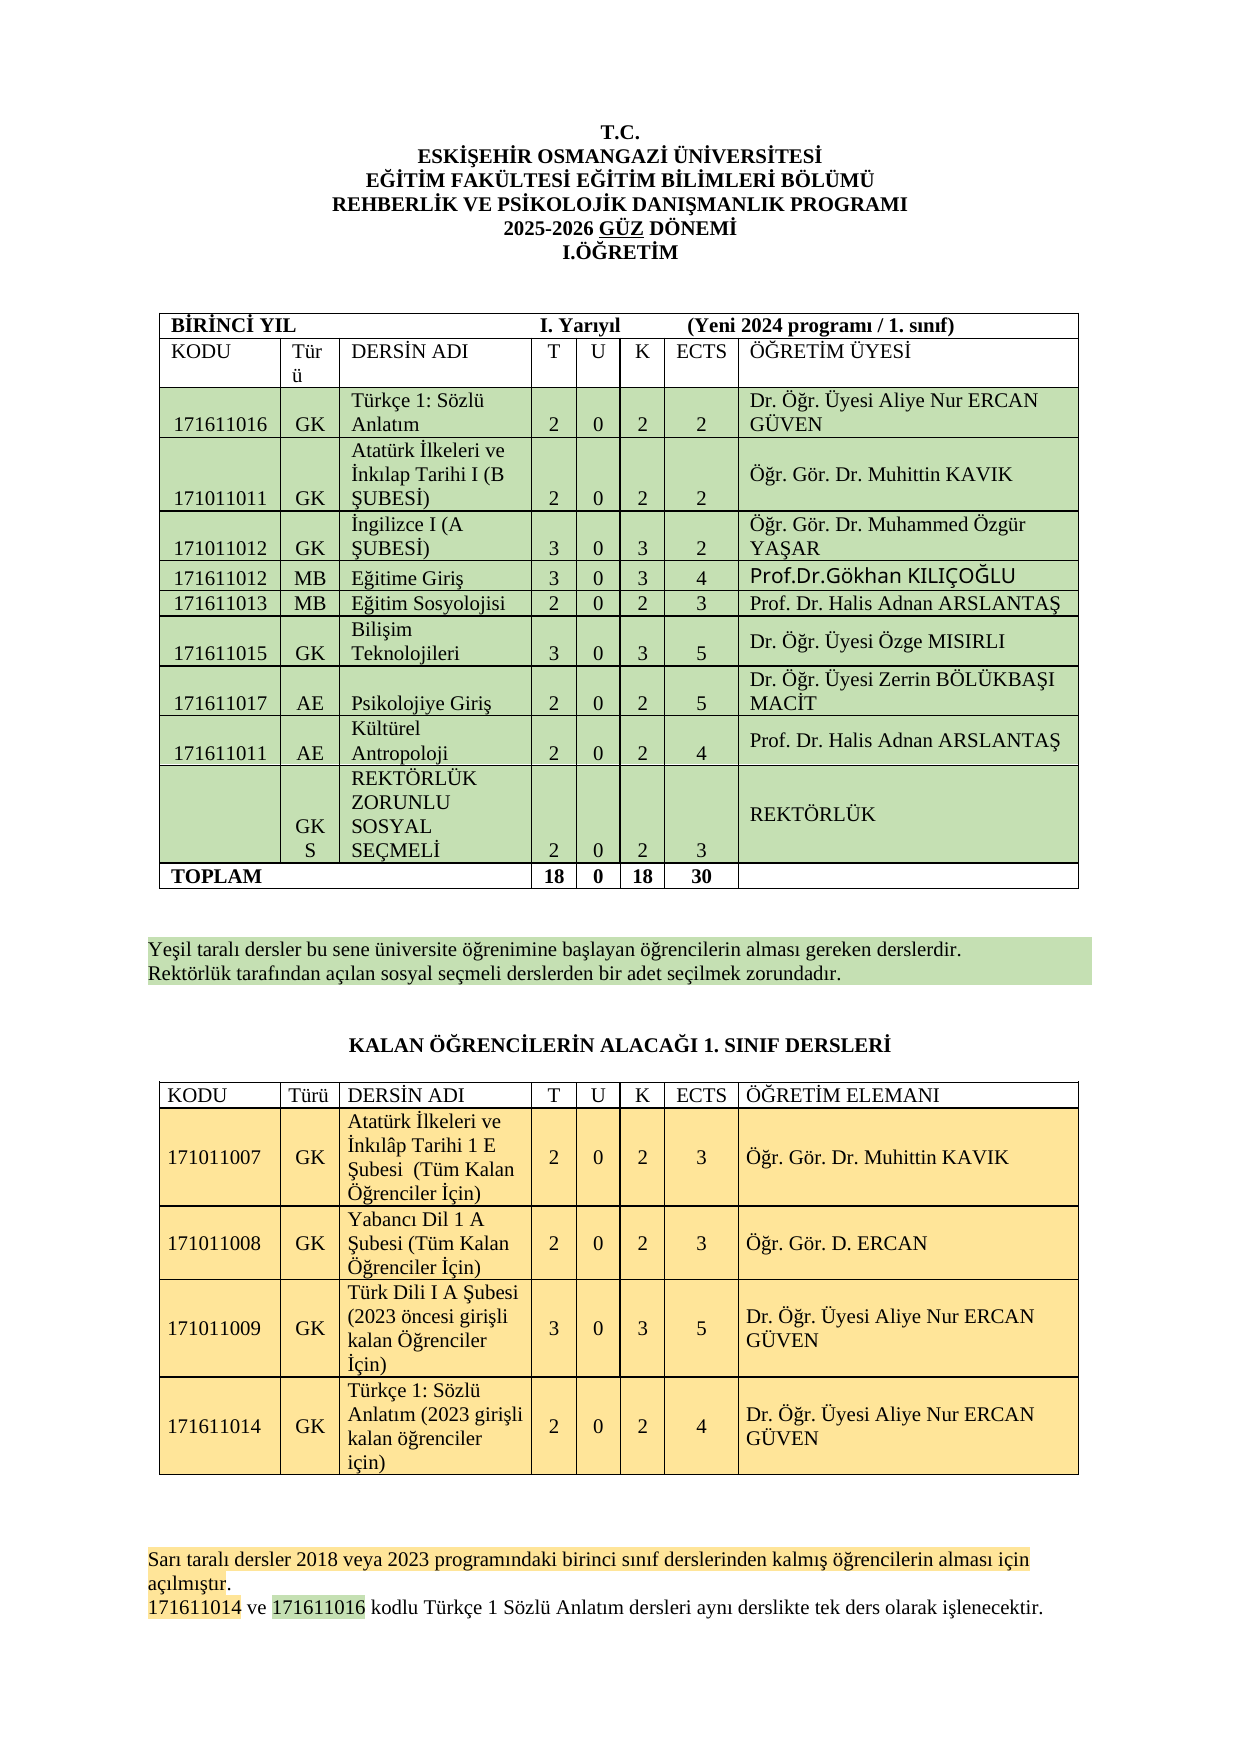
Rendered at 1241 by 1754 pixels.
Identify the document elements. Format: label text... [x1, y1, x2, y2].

table_cell 171611012 [160, 561, 280, 590]
table_cell 0 [577, 716, 619, 764]
table_cell 2 [532, 667, 576, 715]
table_cell Dr. Öğr. Üyesi Özge MISIRLI [739, 617, 1078, 665]
table_header DERSİN ADI [340, 1083, 531, 1107]
table_cell 0 [577, 388, 619, 436]
table_header ECTS [665, 1083, 738, 1107]
table_cell Dr. Öğr. Üyesi Aliye Nur ERCAN GÜVEN [739, 1378, 1078, 1474]
table_cell GKS [281, 766, 339, 862]
table_cell 2 [621, 1207, 664, 1279]
table_cell KODU [160, 339, 280, 387]
table_cell K [621, 339, 664, 387]
table_cell 3 [621, 1280, 664, 1376]
text I.ÖĞRETİM [148, 240, 1092, 264]
table_cell İngilizce I (A ŞUBESİ) [340, 512, 531, 560]
table_cell Yabancı Dil 1 A Şubesi (Tüm Kalan Öğrenciler İçin) [340, 1207, 531, 1279]
table_cell 171611015 [160, 617, 280, 665]
table_cell 0 [577, 1378, 620, 1474]
table_cell 2 [532, 766, 576, 862]
table_cell 0 [577, 1280, 619, 1376]
table_header Türü [281, 1083, 339, 1107]
table_cell 171611017 [160, 667, 280, 715]
table_cell 18 [532, 864, 576, 888]
table_cell 0 [577, 561, 619, 590]
table_cell 171011011 [160, 438, 280, 510]
table_cell Türkçe 1: Sözlü Anlatım [340, 388, 531, 436]
table_header K [621, 1083, 664, 1107]
table_cell 2 [621, 716, 664, 764]
table_cell Bilişim Teknolojileri [340, 617, 531, 665]
table_cell MB [281, 561, 339, 590]
table_cell Türü [281, 339, 339, 387]
table_cell 171011008 [160, 1207, 280, 1279]
text Yeşil taralı dersler bu sene üniversite öğrenimine başlayan öğrencilerin alması gereken derslerdir. [148, 937, 1092, 961]
table_cell 0 [577, 1109, 619, 1205]
table_cell 2 [621, 438, 664, 510]
table_cell [160, 766, 280, 862]
table_cell Eğitime Giriş [340, 561, 531, 590]
table_cell 4 [665, 716, 738, 764]
table_cell Dr. Öğr. Üyesi Aliye Nur ERCAN GÜVEN [739, 388, 1078, 436]
table_cell 0 [577, 438, 619, 510]
table_cell GK [281, 388, 339, 436]
text KALAN ÖĞRENCİLERİN ALACAĞI 1. SINIF DERSLERİ [148, 1033, 1092, 1057]
text Sarı taralı dersler 2018 veya 2023 programındaki birinci sınıf derslerinden kalmış öğrencilerin alması için açılmıştır. [226, 1547, 1092, 1595]
text 171611014 ve 171611016 kodlu Türkçe 1 Sözlü Anlatım dersleri aynı derslikte tek ders olarak işlenecektir. [365, 1595, 1092, 1619]
table_cell 2 [665, 512, 738, 560]
table_cell Prof. Dr. Halis Adnan ARSLANTAŞ [739, 591, 1078, 615]
text REHBERLİK VE PSİKOLOJİK DANIŞMANLIK PROGRAMI [148, 192, 1092, 216]
table_cell [739, 864, 1078, 888]
table_cell 2 [532, 591, 576, 615]
table_cell 4 [665, 1378, 738, 1474]
table_cell Öğr. Gör. D. ERCAN [739, 1207, 1078, 1279]
table_cell 3 [665, 1207, 738, 1279]
table_header ÖĞRETİM ELEMANI [739, 1083, 1078, 1107]
table_cell 2 [532, 716, 576, 764]
text 2025-2026 GÜZ DÖNEMİ [148, 216, 1092, 240]
table_cell U [577, 339, 619, 387]
table_cell GK [281, 438, 339, 510]
table_cell 171611014 [160, 1378, 280, 1474]
table_cell GK [281, 617, 339, 665]
table_cell Dr. Öğr. Üyesi Zerrin BÖLÜKBAŞI MACİT [739, 667, 1078, 715]
table_cell REKTÖRLÜK ZORUNLU SOSYAL SEÇMELİ [340, 766, 531, 862]
table_cell 3 [532, 1280, 576, 1376]
table_cell Eğitim Sosyolojisi [340, 591, 531, 615]
table_cell 3 [665, 1109, 738, 1205]
table_cell Prof.Dr.Gökhan KILIÇOĞLU [739, 561, 1078, 590]
table_cell Kültürel Antropoloji [340, 716, 531, 764]
table_cell 3 [665, 766, 738, 862]
table_cell GK [281, 1378, 339, 1474]
table_cell 2 [532, 1109, 576, 1205]
table_cell Prof. Dr. Halis Adnan ARSLANTAŞ [739, 716, 1078, 764]
table_cell 2 [621, 388, 664, 436]
table_cell 2 [621, 1378, 664, 1474]
table_header KODU [160, 1083, 280, 1107]
table_cell Öğr. Gör. Dr. Muhittin KAVIK [739, 1109, 1078, 1205]
table_cell GK [281, 1280, 339, 1376]
table_cell 0 [577, 864, 620, 888]
table_cell TOPLAM [160, 864, 531, 888]
table_cell Dr. Öğr. Üyesi Aliye Nur ERCAN GÜVEN [739, 1280, 1078, 1376]
table_header U [577, 1083, 619, 1107]
table_cell 3 [665, 591, 738, 615]
table_cell 2 [532, 388, 576, 436]
table_cell Atatürk İlkeleri ve İnkılâp Tarihi 1 E Şubesi (Tüm Kalan Öğrenciler İçin) [340, 1109, 531, 1205]
title ESKİŞEHİR OSMANGAZİ ÜNİVERSİTESİ [148, 144, 1092, 168]
table_cell 3 [532, 561, 576, 590]
table_cell 18 [621, 864, 664, 888]
title T.C. [148, 120, 1092, 144]
table_cell 171611011 [160, 716, 280, 764]
table_cell Öğr. Gör. Dr. Muhittin KAVIK [739, 438, 1078, 510]
table_cell AE [281, 667, 339, 715]
table_cell 0 [577, 766, 619, 862]
table_cell Türkçe 1: Sözlü Anlatım (2023 girişli kalan öğrenciler için) [340, 1378, 531, 1474]
table_cell GK [281, 1207, 339, 1279]
table_cell REKTÖRLÜK [739, 766, 1078, 862]
table_cell 2 [621, 591, 664, 615]
table_cell 171011012 [160, 512, 280, 560]
table_cell 4 [665, 561, 738, 590]
title EĞİTİM FAKÜLTESİ EĞİTİM BİLİMLERİ BÖLÜMÜ [148, 168, 1092, 192]
table_cell 171611016 [160, 388, 280, 436]
table_cell 2 [665, 388, 738, 436]
table_cell 5 [665, 617, 738, 665]
table_cell GK [281, 1109, 339, 1205]
table_cell 3 [621, 512, 664, 560]
table_cell 0 [577, 667, 619, 715]
table_cell 5 [665, 667, 738, 715]
table_cell Türk Dili I A Şubesi (2023 öncesi girişli kalan Öğrenciler İçin) [340, 1280, 531, 1376]
table_cell Öğr. Gör. Dr. Muhammed Özgür YAŞAR [739, 512, 1078, 560]
table_cell 3 [621, 561, 664, 590]
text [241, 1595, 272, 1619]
text Rektörlük tarafından açılan sosyal seçmeli derslerden bir adet seçilmek zorundadır. [148, 961, 1092, 985]
table_header BİRİNCİ YIL I. Yarıyıl (Yeni 2024 programı / 1. sınıf) [160, 314, 1078, 337]
table_cell 171011009 [160, 1280, 280, 1376]
table_cell T [532, 339, 576, 387]
table_cell 2 [532, 1207, 576, 1279]
table_cell AE [281, 716, 339, 764]
table_cell Atatürk İlkeleri ve İnkılap Tarihi I (B ŞUBESİ) [340, 438, 531, 510]
table_cell 3 [532, 512, 576, 560]
table_cell 3 [621, 617, 664, 665]
table_cell 2 [532, 1378, 576, 1474]
table_cell Psikolojiye Giriş [340, 667, 531, 715]
table_cell 0 [577, 1207, 619, 1279]
table_cell 171611013 [160, 591, 280, 615]
table_cell 2 [621, 667, 664, 715]
table_cell 0 [577, 617, 619, 665]
table_cell 2 [621, 1109, 664, 1205]
table_cell MB [281, 591, 339, 615]
table_cell 171011007 [160, 1109, 280, 1205]
table_cell GK [281, 512, 339, 560]
table_cell 2 [665, 438, 738, 510]
table_cell 0 [577, 591, 619, 615]
table_cell 2 [532, 438, 576, 510]
table_header T [532, 1083, 576, 1107]
table_cell ECTS [665, 339, 738, 387]
table_cell 30 [665, 864, 738, 888]
table_cell ÖĞRETİM ÜYESİ [739, 339, 1078, 387]
table_cell 0 [577, 512, 619, 560]
table_cell 5 [665, 1280, 738, 1376]
table_cell 2 [621, 766, 664, 862]
table_cell DERSİN ADI [340, 339, 531, 387]
table_cell 3 [532, 617, 576, 665]
